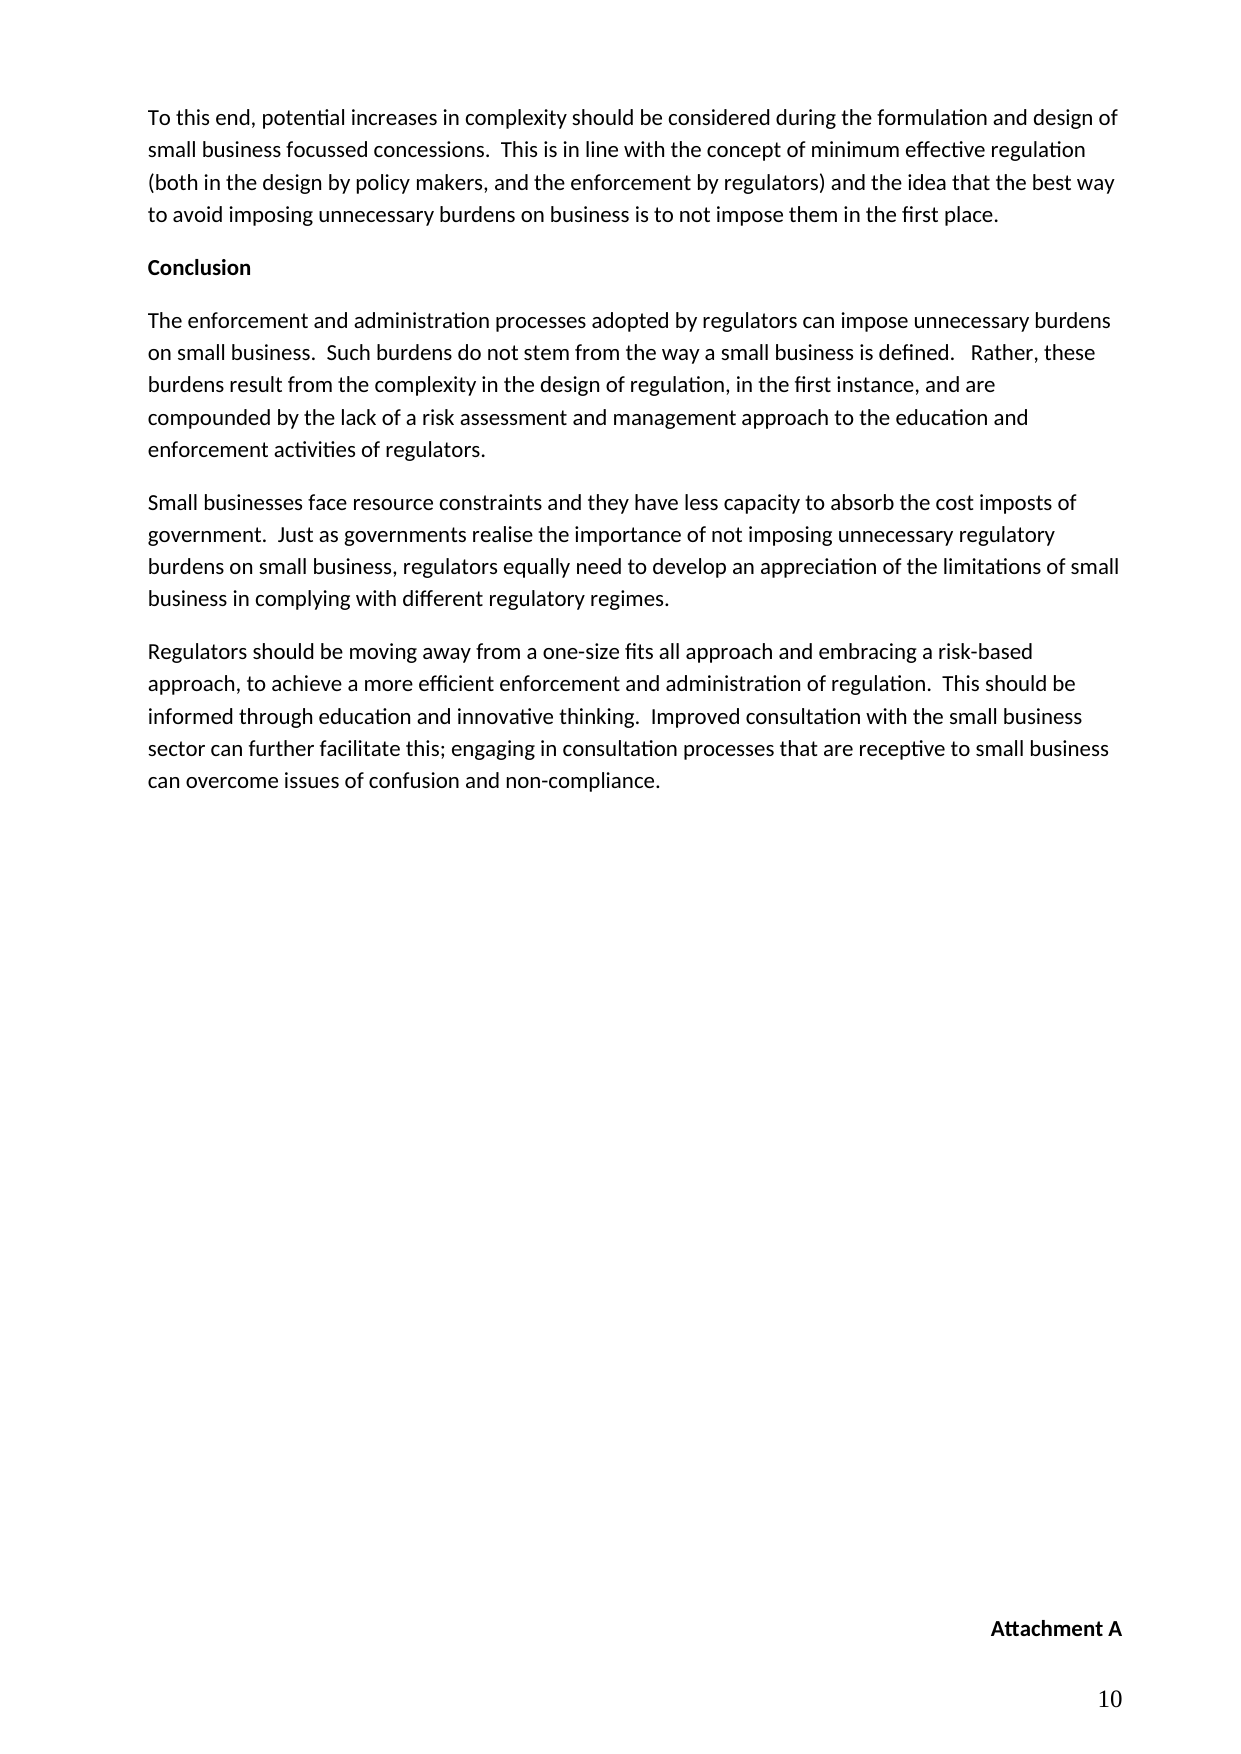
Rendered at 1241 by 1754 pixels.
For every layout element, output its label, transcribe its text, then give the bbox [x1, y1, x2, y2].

text Attachment A [148, 1614, 1122, 1642]
text The enforcement and administration processes adopted by regulators can impose unnecessary burdens on small business. Such burdens do not stem from the way a small business is defined. Rather, these burdens result from the complexity in the design of regulation, in the first instance, and are compounded by the lack of a risk assessment and management approach to the education and enforcement activities of regulators. [148, 306, 1122, 463]
text Conclusion [148, 253, 1122, 281]
text Small businesses face resource constraints and they have less capacity to absorb the cost imposts of government. Just as governments realise the importance of not imposing unnecessary regulatory burdens on small business, regulators equally need to develop an appreciation of the limitations of small business in complying with different regulatory regimes. [148, 488, 1122, 612]
text Regulators should be moving away from a one-size fits all approach and embracing a risk-based approach, to achieve a more efficient enforcement and administration of regulation. This should be informed through education and innovative thinking. Improved consultation with the small business sector can further facilitate this; engaging in consultation processes that are receptive to small business can overcome issues of confusion and non-compliance. [148, 637, 1122, 794]
text To this end, potential increases in complexity should be considered during the formulation and design of small business focussed concessions. This is in line with the concept of minimum effective regulation (both in the design by policy makers, and the enforcement by regulators) and the idea that the best way to avoid imposing unnecessary burdens on business is to not impose them in the first place. [148, 103, 1122, 228]
